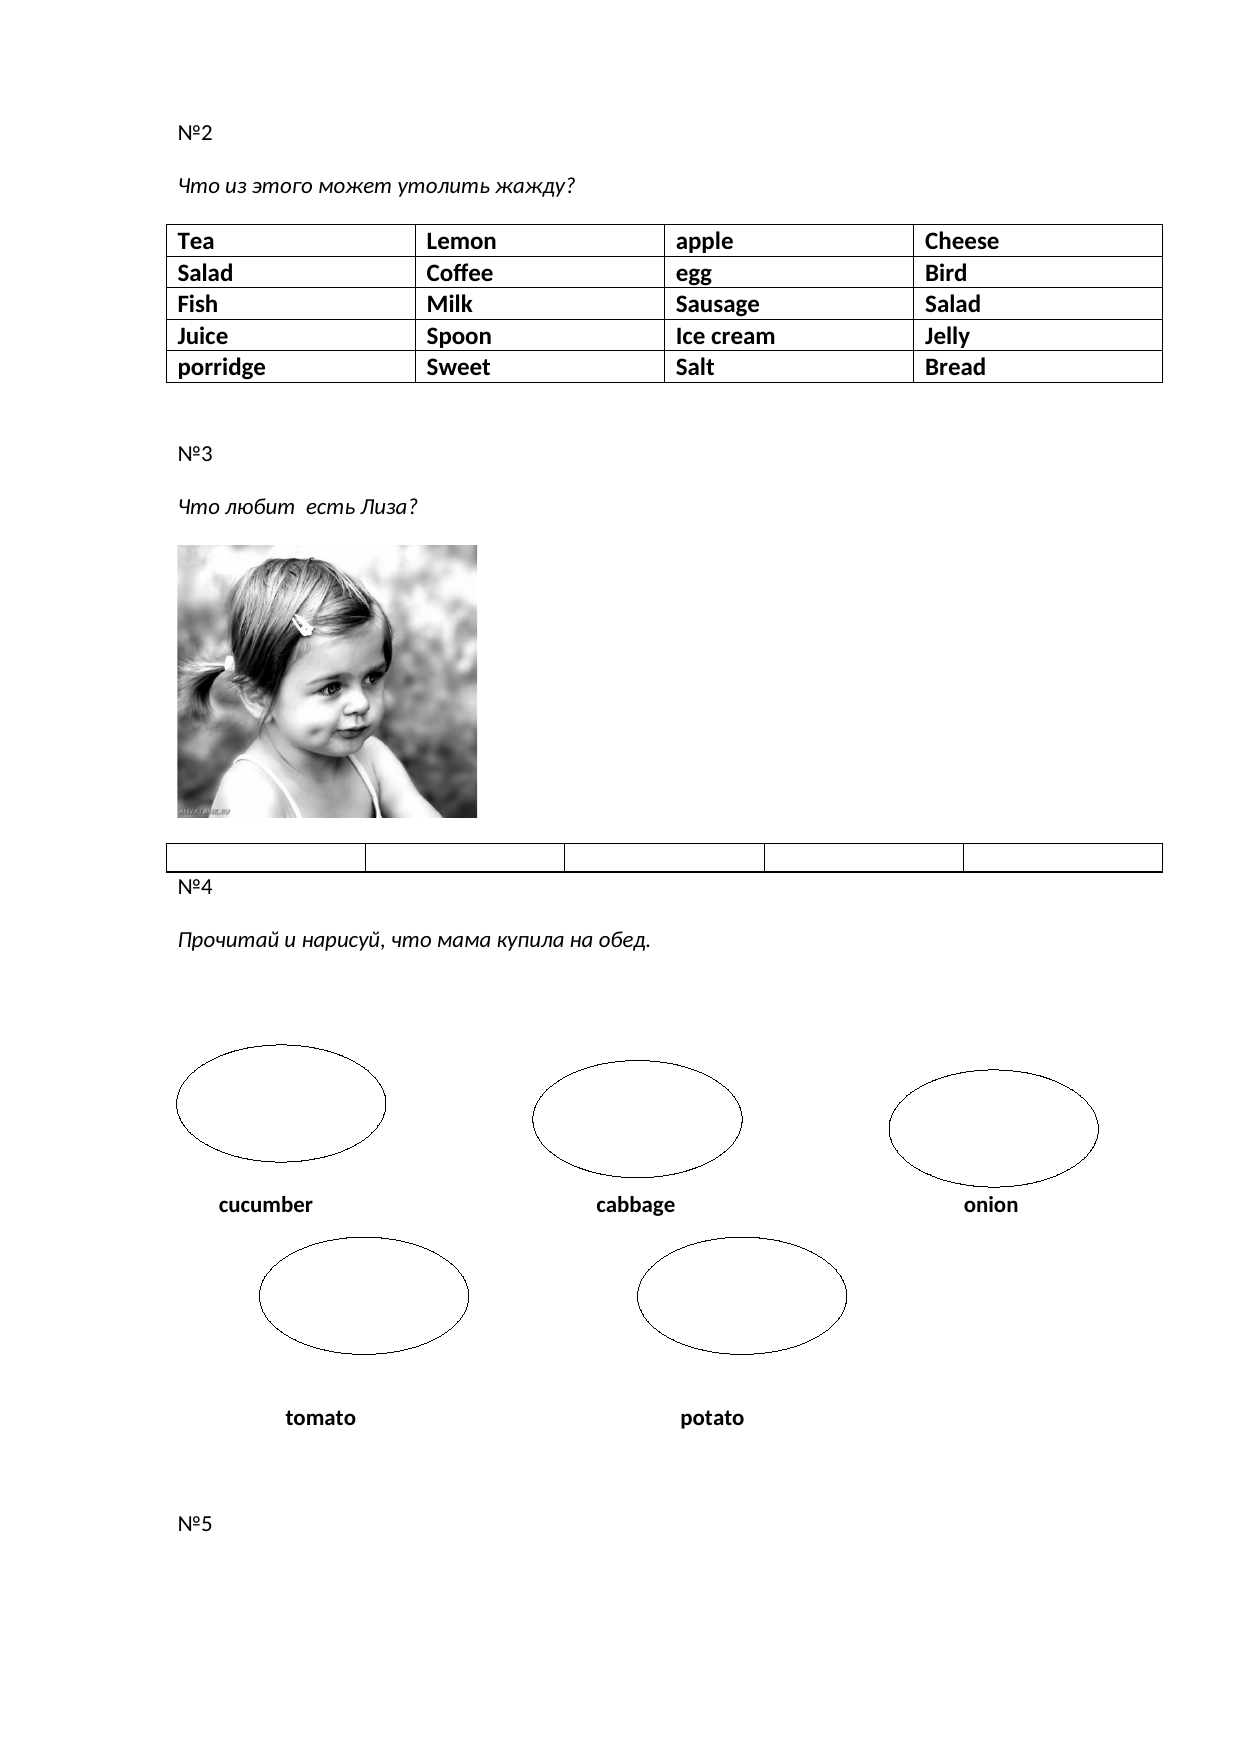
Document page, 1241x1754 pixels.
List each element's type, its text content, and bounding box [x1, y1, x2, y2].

table_header Cheese [914, 225, 1162, 256]
table_cell Ice cream [665, 320, 913, 350]
table_cell Fish [167, 288, 415, 319]
text Что из этого может утолить жажду? [177, 171, 1152, 199]
text tomato potato [177, 1403, 1152, 1431]
table_cell Spoon [416, 320, 664, 350]
table_header Lemon [416, 225, 664, 256]
table_cell egg [665, 257, 913, 287]
table_cell Bird [914, 257, 1162, 287]
table_cell Salt [665, 351, 913, 382]
table_cell Milk [416, 288, 664, 319]
table_header [366, 844, 564, 871]
text №4 [177, 873, 1152, 901]
table_header Tea [167, 225, 415, 256]
table_cell Sausage [665, 288, 913, 319]
text cucumber cabbage onion [177, 1191, 1152, 1219]
table_cell porridge [167, 351, 415, 382]
table_cell Jelly [914, 320, 1162, 350]
table_cell Juice [167, 320, 415, 350]
table_cell Salad [914, 288, 1162, 319]
table_header [565, 844, 764, 871]
text №5 [177, 1509, 1152, 1537]
table_header [964, 844, 1162, 871]
text №2 [177, 118, 1152, 146]
table_cell Coffee [416, 257, 664, 287]
table_header [167, 844, 365, 871]
text №3 [177, 439, 1152, 467]
table_header [765, 844, 963, 871]
table_cell Salad [167, 257, 415, 287]
text Прочитай и нарисуй, что мама купила на обед. [177, 926, 1152, 953]
table_cell Sweet [416, 351, 664, 382]
table_header apple [665, 225, 913, 256]
table_cell Bread [914, 351, 1162, 382]
text Что любит есть Лиза? [177, 492, 1152, 520]
picture [177, 545, 478, 818]
